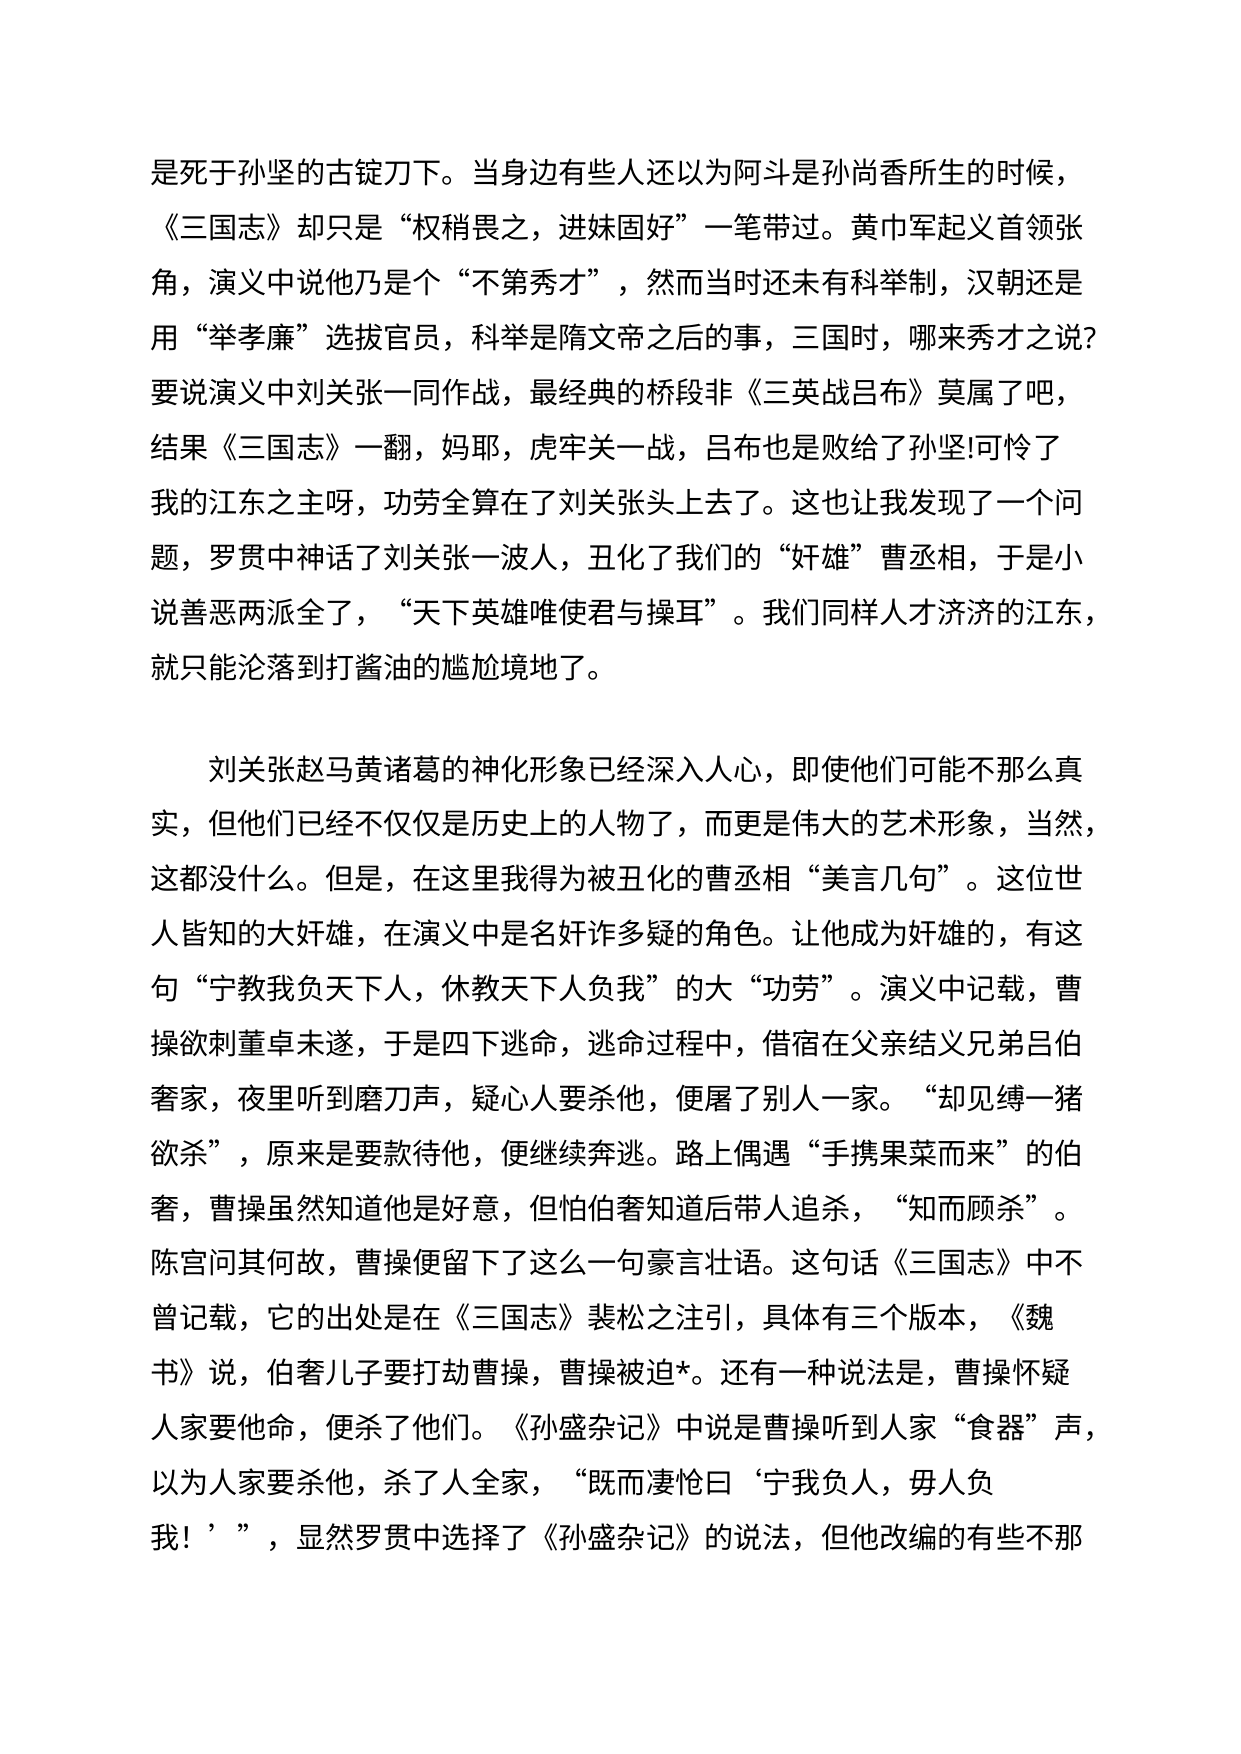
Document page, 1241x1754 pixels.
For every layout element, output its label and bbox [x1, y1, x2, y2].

text [150, 746, 1090, 1557]
text [150, 150, 1090, 687]
